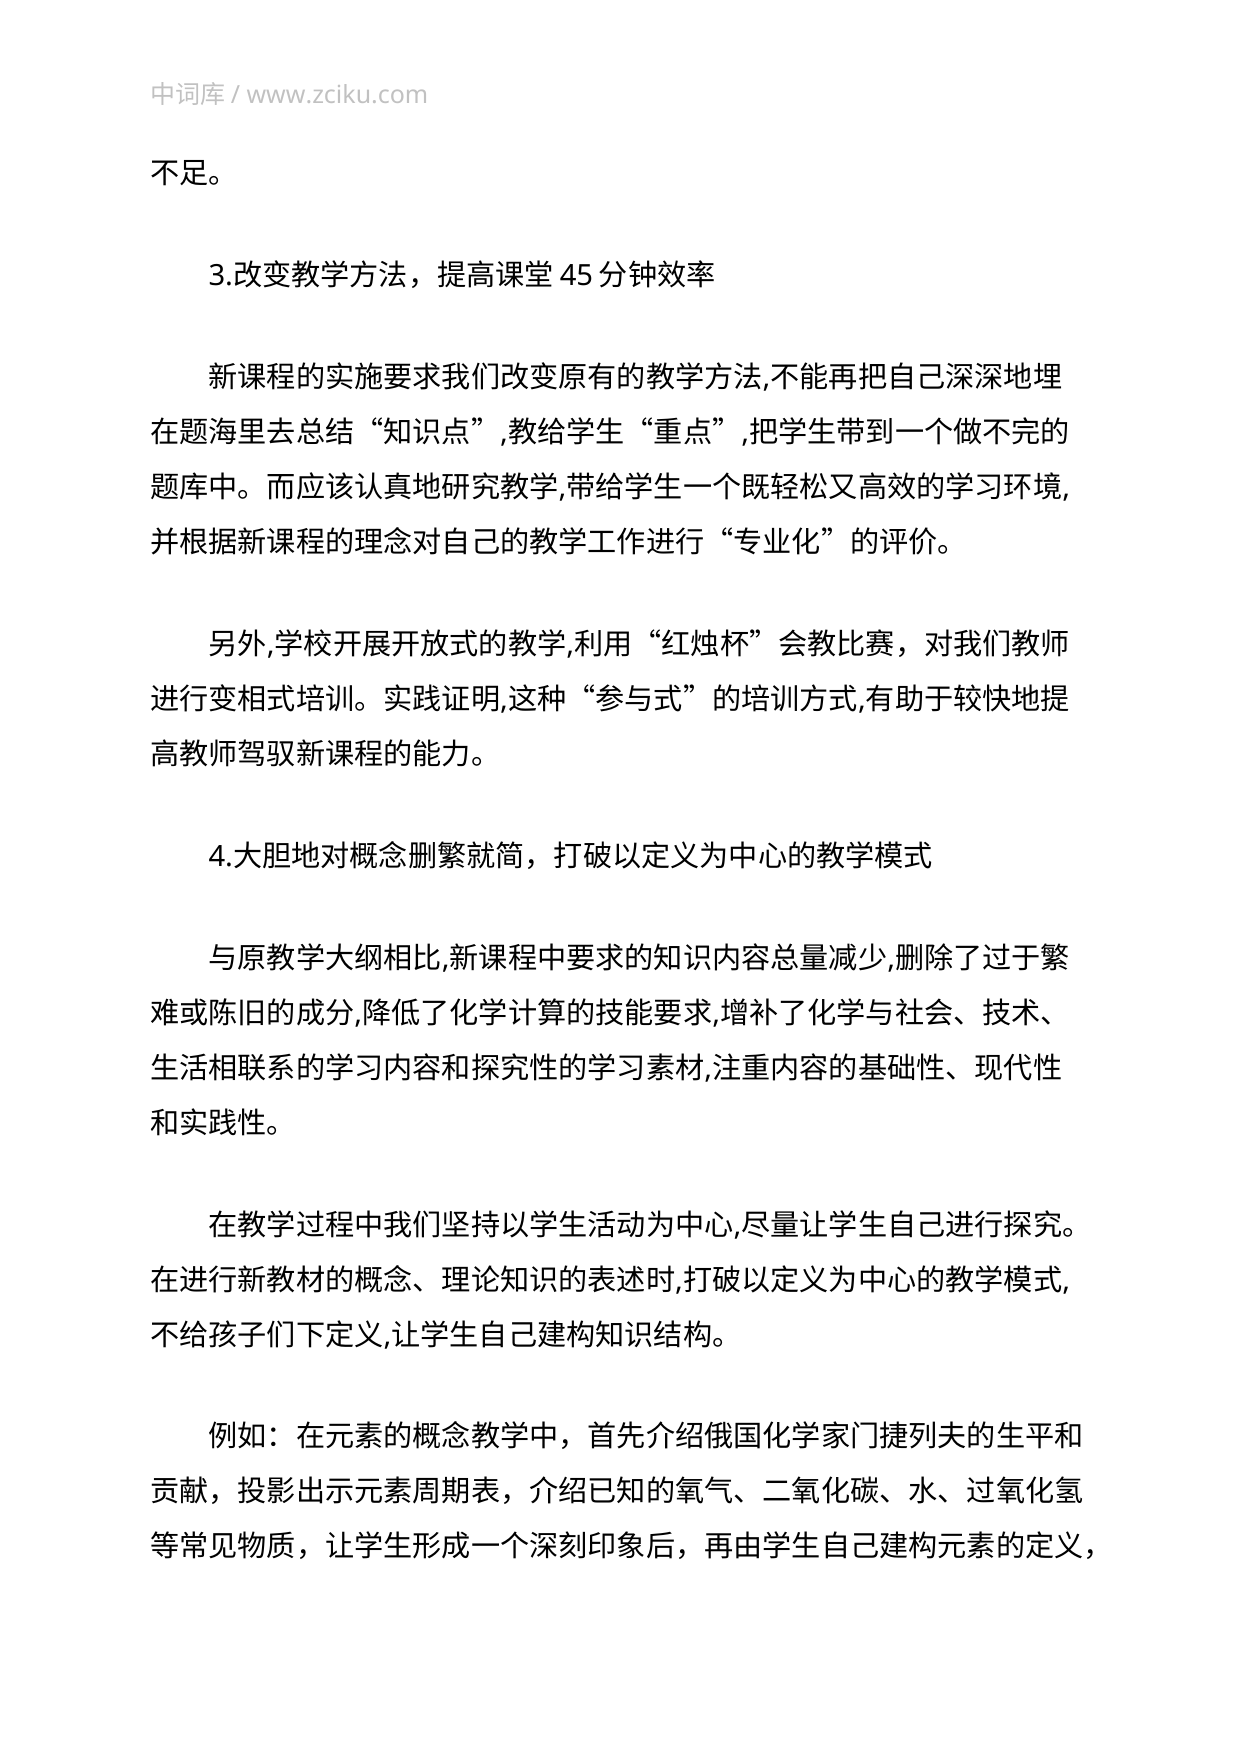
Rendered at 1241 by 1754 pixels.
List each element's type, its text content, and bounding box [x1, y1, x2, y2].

text 4.大胆地对概念删繁就简，打破以定义为中心的教学模式 [150, 832, 1090, 875]
text 另外,学校开展开放式的教学,利用“红烛杯”会教比赛，对我们教师进行变相式培训。实践证明,这种“参与式”的培训方式,有助于较快地提高教师驾驭新课程的能力。 [150, 621, 1090, 773]
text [150, 1413, 1090, 1565]
text 3.改变教学方法，提高课堂45分钟效率 [150, 252, 1090, 294]
text 新课程的实施要求我们改变原有的教学方法,不能再把自己深深地埋在题海里去总结“知识点”,教给学生“重点”,把学生带到一个做不完的题库中。而应该认真地研究教学,带给学生一个既轻松又高效的学习环境,并根据新课程的理念对自己的教学工作进行“专业化”的评价。 [150, 354, 1090, 561]
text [150, 150, 1090, 192]
text 与原教学大纲相比,新课程中要求的知识内容总量减少,删除了过于繁难或陈旧的成分,降低了化学计算的技能要求,增补了化学与社会、技术、生活相联系的学习内容和探究性的学习素材,注重内容的基础性、现代性和实践性。 [150, 934, 1090, 1142]
text 在教学过程中我们坚持以学生活动为中心,尽量让学生自己进行探究。在进行新教材的概念、理论知识的表述时,打破以定义为中心的教学模式,不给孩子们下定义,让学生自己建构知识结构。 [150, 1201, 1090, 1353]
